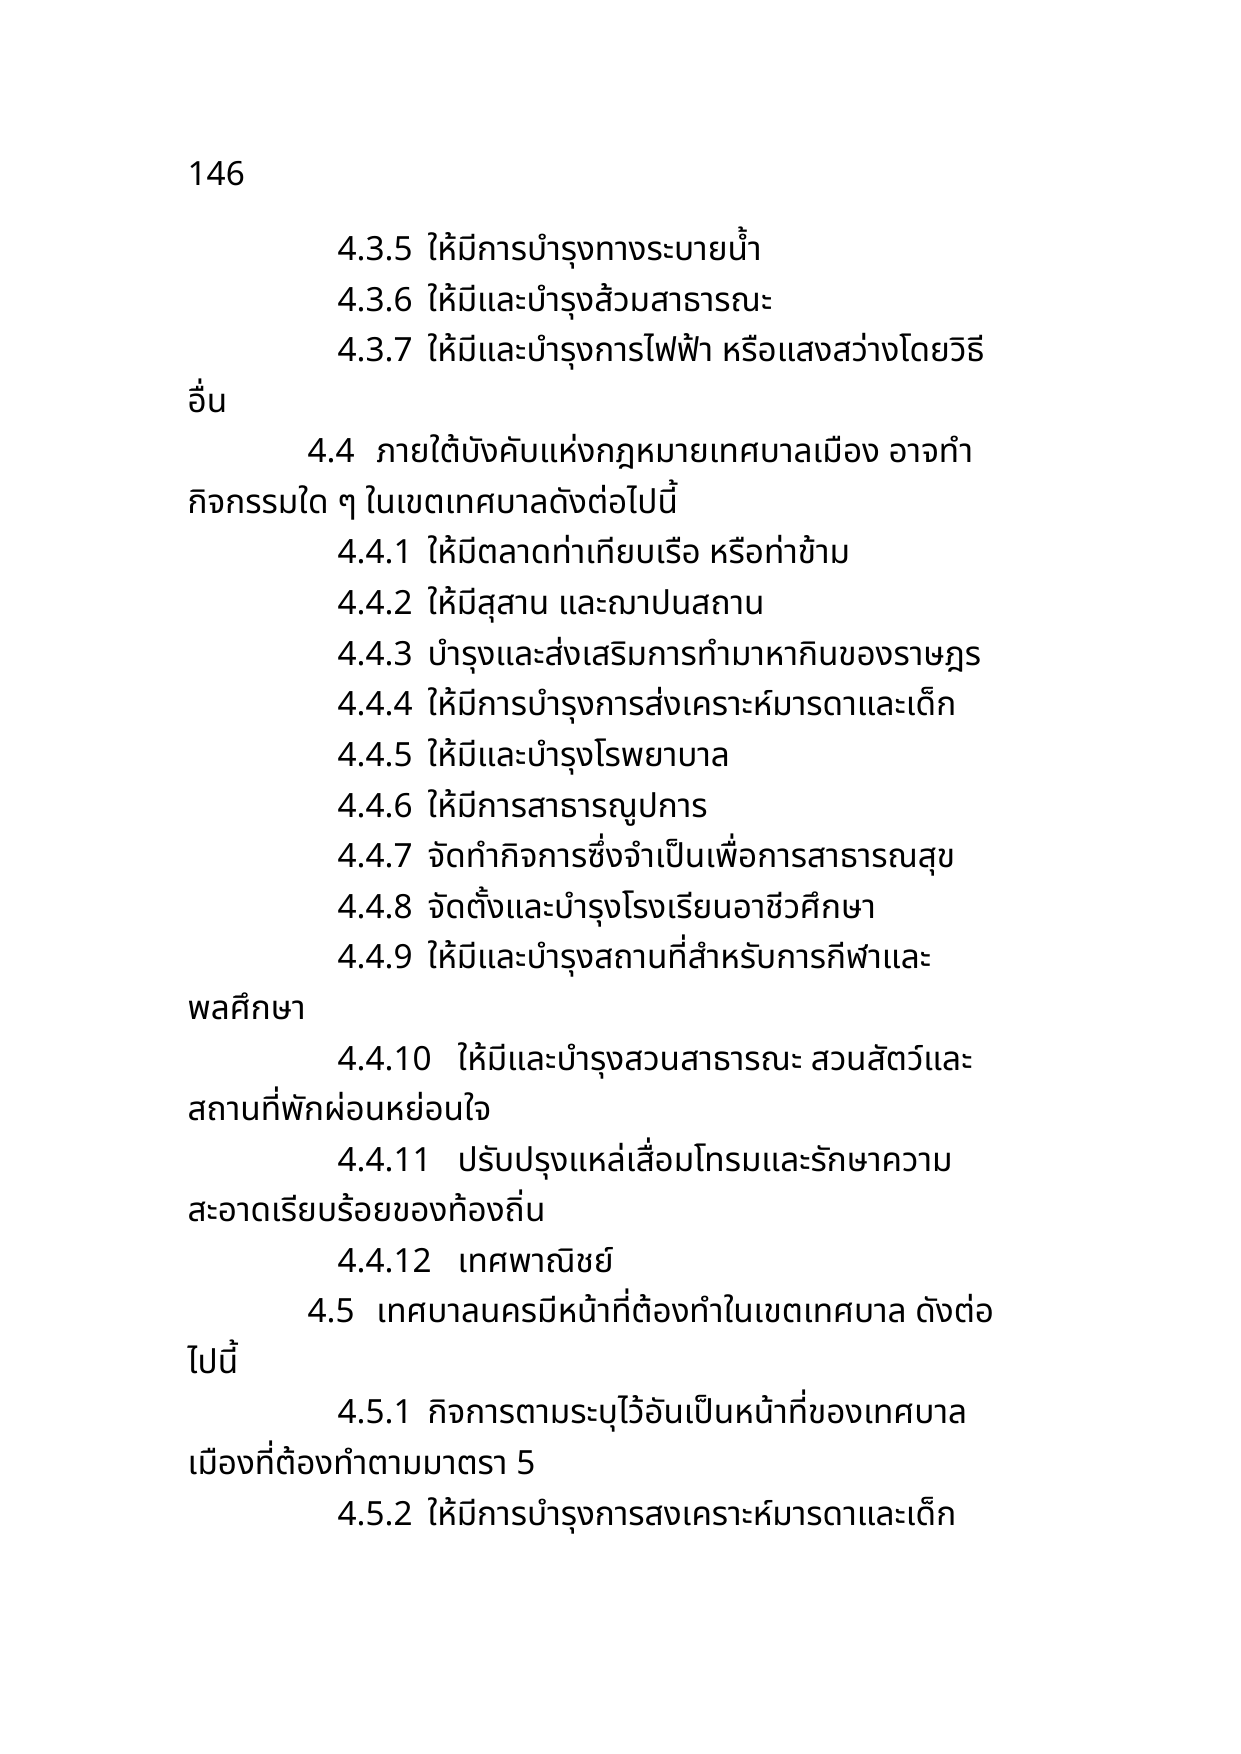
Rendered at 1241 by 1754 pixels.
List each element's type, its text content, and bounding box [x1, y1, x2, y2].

text 4.3.5 ให้มีการบำรุงทางระบายน้ำ [187, 225, 1015, 276]
text 4.4.5 ให้มีและบำรุงโรพยาบาล [187, 731, 1015, 781]
text 4.4.3 บำรุงและส่งเสริมการทำมาหากินของราษฎร [187, 629, 1015, 680]
text 4.5.2 ให้มีการบำรุงการสงเคราะห์มารดาและเด็ก [187, 1489, 1015, 1540]
text 4.5.1 กิจการตามระบุไว้อันเป็นหน้าที่ของเทศบาลเมืองที่ต้องทำตามมาตรา 5 [187, 1388, 1015, 1489]
text 4.4.6 ให้มีการสาธารณูปการ [187, 781, 1015, 832]
text 4.4.8 จัดตั้งและบำรุงโรงเรียนอาชีวศึกษา [187, 883, 1015, 933]
text 4.4.7 จัดทำกิจการซึ่งจำเป็นเพื่อการสาธารณสุข [187, 832, 1015, 883]
text 4.3.7 ให้มีและบำรุงการไฟฟ้า หรือแสงสว่างโดยวิธีอื่น [187, 326, 1015, 427]
text 4.4.4 ให้มีการบำรุงการส่งเคราะห์มารดาและเด็ก [187, 680, 1015, 731]
text 4.4.1 ให้มีตลาดท่าเทียบเรือ หรือท่าข้าม [187, 528, 1015, 579]
text 4.4.12 เทศพาณิชย์ [187, 1236, 1015, 1287]
text 4.5 เทศบาลนครมีหน้าที่ต้องทำในเขตเทศบาล ดังต่อไปนี้ [187, 1287, 1015, 1388]
text 4.4.11 ปรับปรุงแหล่เสื่อมโทรมและรักษาความสะอาดเรียบร้อยของท้องถิ่น [187, 1135, 1015, 1236]
text 4.4.2 ให้มีสุสาน และฌาปนสถาน [187, 579, 1015, 629]
text 4.4 ภายใต้บังคับแห่งกฎหมายเทศบาลเมือง อาจทำกิจกรรมใด ๆ ในเขตเทศบาลดังต่อไปนี้ [187, 427, 1015, 528]
text 4.4.9 ให้มีและบำรุงสถานที่สำหรับการกีฬาและพลศึกษา [187, 933, 1015, 1034]
text 4.4.10 ให้มีและบำรุงสวนสาธารณะ สวนสัตว์และสถานที่พักผ่อนหย่อนใจ [187, 1034, 1015, 1135]
text 4.3.6 ให้มีและบำรุงส้วมสาธารณะ [187, 276, 1015, 326]
